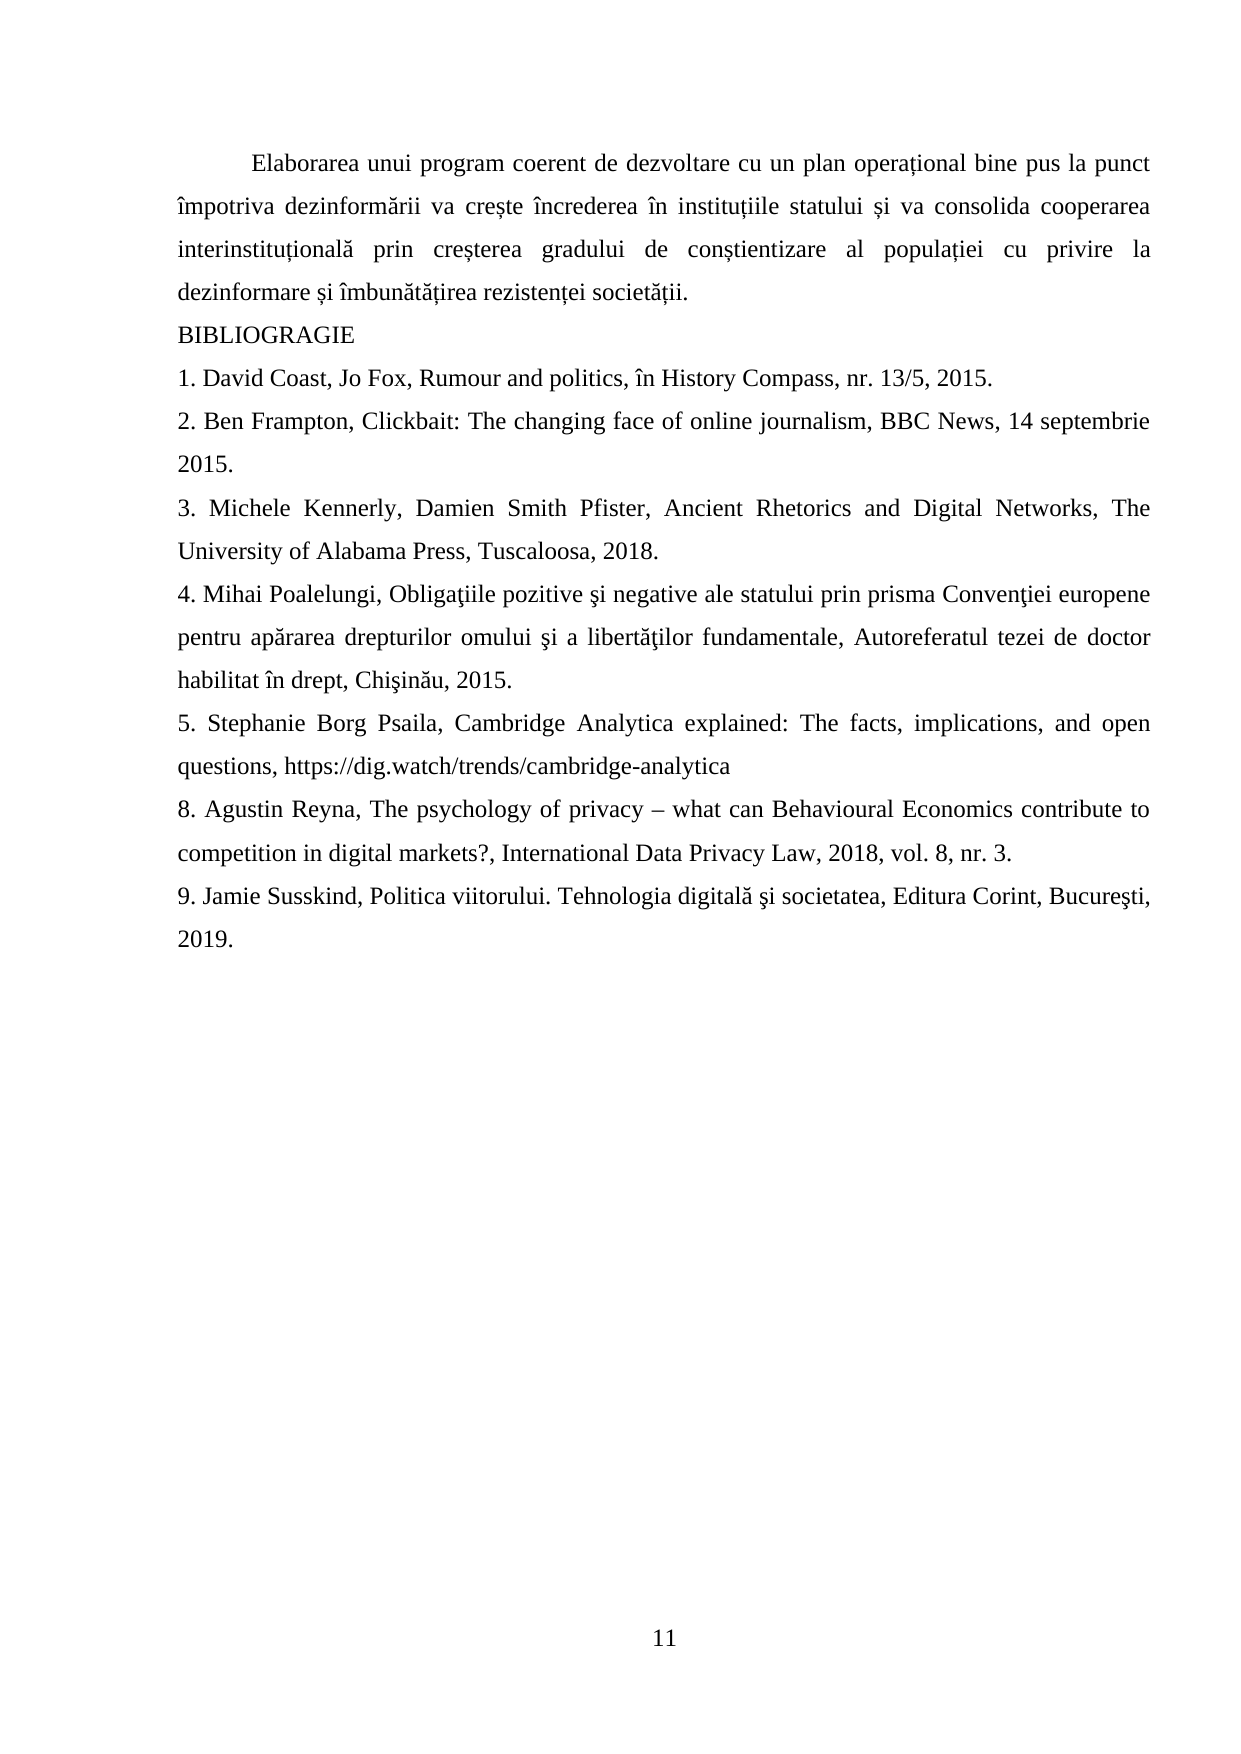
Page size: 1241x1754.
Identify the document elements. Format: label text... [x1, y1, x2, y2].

text 1. David Coast, Jo Fox, Rumour and politics, în History Compass, nr. 13/5, 2015. [177, 363, 1152, 392]
text 8. Agustin Reyna, The psychology of privacy – what can Behavioural Economics contribute to competition in digital markets?, International Data Privacy Law, 2018, vol. 8, nr. 3. [177, 794, 1152, 866]
text 9. Jamie Susskind, Politica viitorului. Tehnologia digitală şi societatea, Editura Corint, Bucureşti, 2019. [177, 881, 1152, 953]
text 3. Michele Kennerly, Damien Smith Pfister, Ancient Rhetorics and Digital Networks, The University of Alabama Press, Tuscaloosa, 2018. [177, 493, 1152, 564]
text Elaborarea unui program coerent de dezvoltare cu un plan operațional bine pus la punct împotriva dezinformării va crește încrederea în instituțiile statului și va consolida cooperarea interinstituțională prin creșterea gradului de conștientizare al populației cu privire la dezinformare și îmbunătățirea rezistenței societății. [177, 148, 1152, 306]
text BIBLIOGRAGIE [177, 320, 1152, 349]
text 2. Ben Frampton, Clickbait: The changing face of online journalism, BBC News, 14 septembrie 2015. [177, 406, 1152, 478]
text 5. Stephanie Borg Psaila, Cambridge Analytica explained: The facts, implications, and open questions, https://dig.watch/trends/cambridge-analytica [177, 708, 1152, 780]
text 4. Mihai Poalelungi, Obligaţiile pozitive şi negative ale statului prin prisma Convenţiei europene pentru apărarea drepturilor omului şi a libertăţilor fundamentale, Autoreferatul tezei de doctor habilitat în drept, Chişinău, 2015. [177, 579, 1152, 694]
